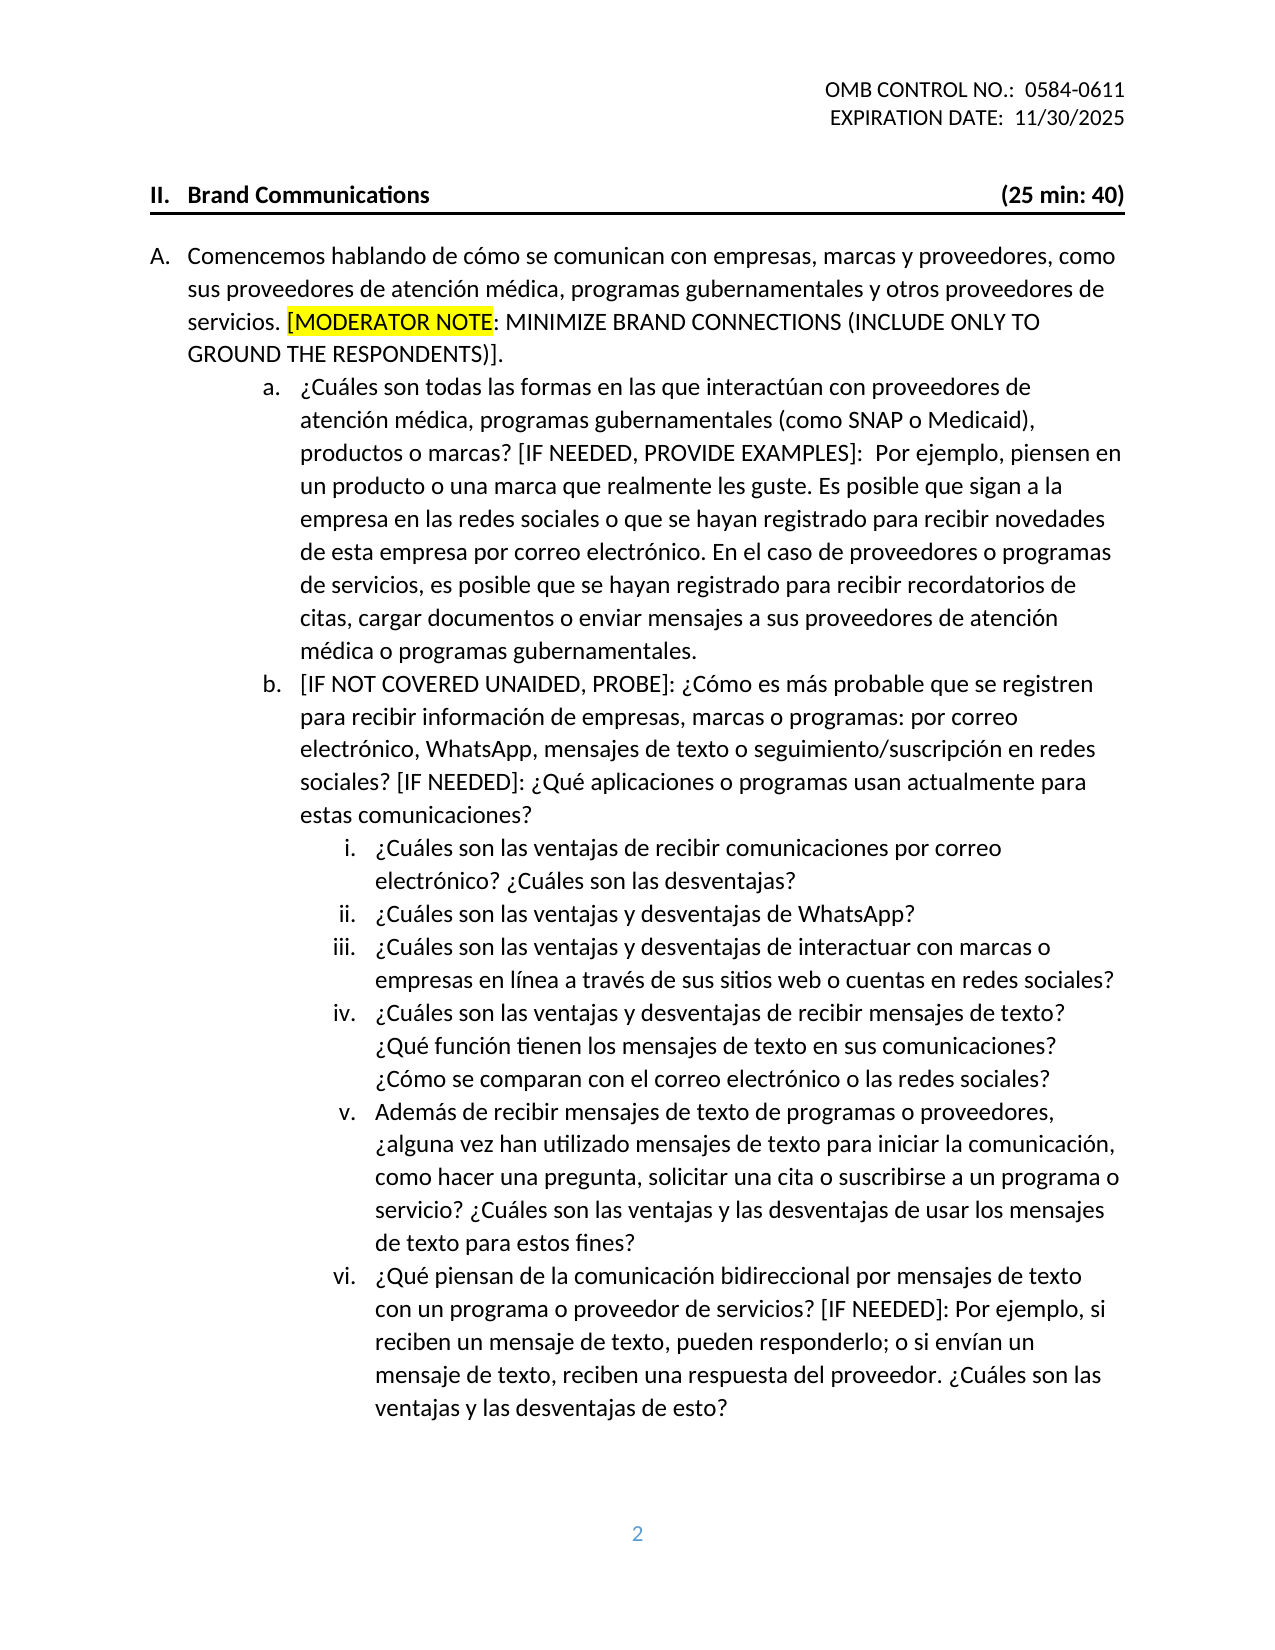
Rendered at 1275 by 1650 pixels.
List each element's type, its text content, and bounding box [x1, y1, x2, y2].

list [IF NOT COVERED UNAIDED, PROBE]: ¿Cómo es más probable que se registren para recibir información de empresas, marcas o programas: por correo electrónico, WhatsApp, mensajes de texto o seguimiento/suscripción en redes sociales? [IF NEEDED]: ¿Qué aplicaciones o programas usan actualmente para estas comunicaciones? [262, 668, 1125, 830]
list ¿Cuáles son las ventajas y desventajas de recibir mensajes de texto? ¿Qué función tienen los mensajes de texto en sus comunicaciones? ¿Cómo se comparan con el correo electrónico o las redes sociales? [356, 997, 1125, 1093]
list Además de recibir mensajes de texto de programas o proveedores, ¿alguna vez han utilizado mensajes de texto para iniciar la comunicación, como hacer una pregunta, solicitar una cita o suscribirse a un programa o servicio? ¿Cuáles son las ventajas y las desventajas de usar los mensajes de texto para estos fines? [356, 1096, 1125, 1258]
list ¿Cuáles son las ventajas y desventajas de WhatsApp? [356, 898, 1125, 929]
list ¿Cuáles son todas las formas en las que interactúan con proveedores de atención médica, programas gubernamentales (como SNAP o Medicaid), productos o marcas? [IF NEEDED, PROVIDE EXAMPLES]: Por ejemplo, piensen en un producto o una marca que realmente les guste. Es posible que sigan a la empresa en las redes sociales o que se hayan registrado para recibir novedades de esta empresa por correo electrónico. En el caso de proveedores o programas de servicios, es posible que se hayan registrado para recibir recordatorios de citas, cargar documentos o enviar mensajes a sus proveedores de atención médica o programas gubernamentales. [262, 372, 1125, 665]
list ¿Cuáles son las ventajas de recibir comunicaciones por correo electrónico? ¿Cuáles son las desventajas? [356, 832, 1125, 896]
list Brand Communications (25 min: 40) [150, 179, 1125, 212]
list ¿Qué piensan de la comunicación bidireccional por mensajes de texto con un programa o proveedor de servicios? [IF NEEDED]: Por ejemplo, si reciben un mensaje de texto, pueden responderlo; o si envían un mensaje de texto, reciben una respuesta del proveedor. ¿Cuáles son las ventajas y las desventajas de esto? [356, 1260, 1125, 1422]
list ¿Cuáles son las ventajas y desventajas de interactuar con marcas o empresas en línea a través de sus sitios web o cuentas en redes sociales? [356, 931, 1125, 994]
list Comencemos hablando de cómo se comunican con empresas, marcas y proveedores, como sus proveedores de atención médica, programas gubernamentales y otros proveedores de servicios. [MODERATOR NOTE: MINIMIZE BRAND CONNECTIONS (INCLUDE ONLY TO GROUND THE RESPONDENTS)]. [150, 240, 1125, 369]
